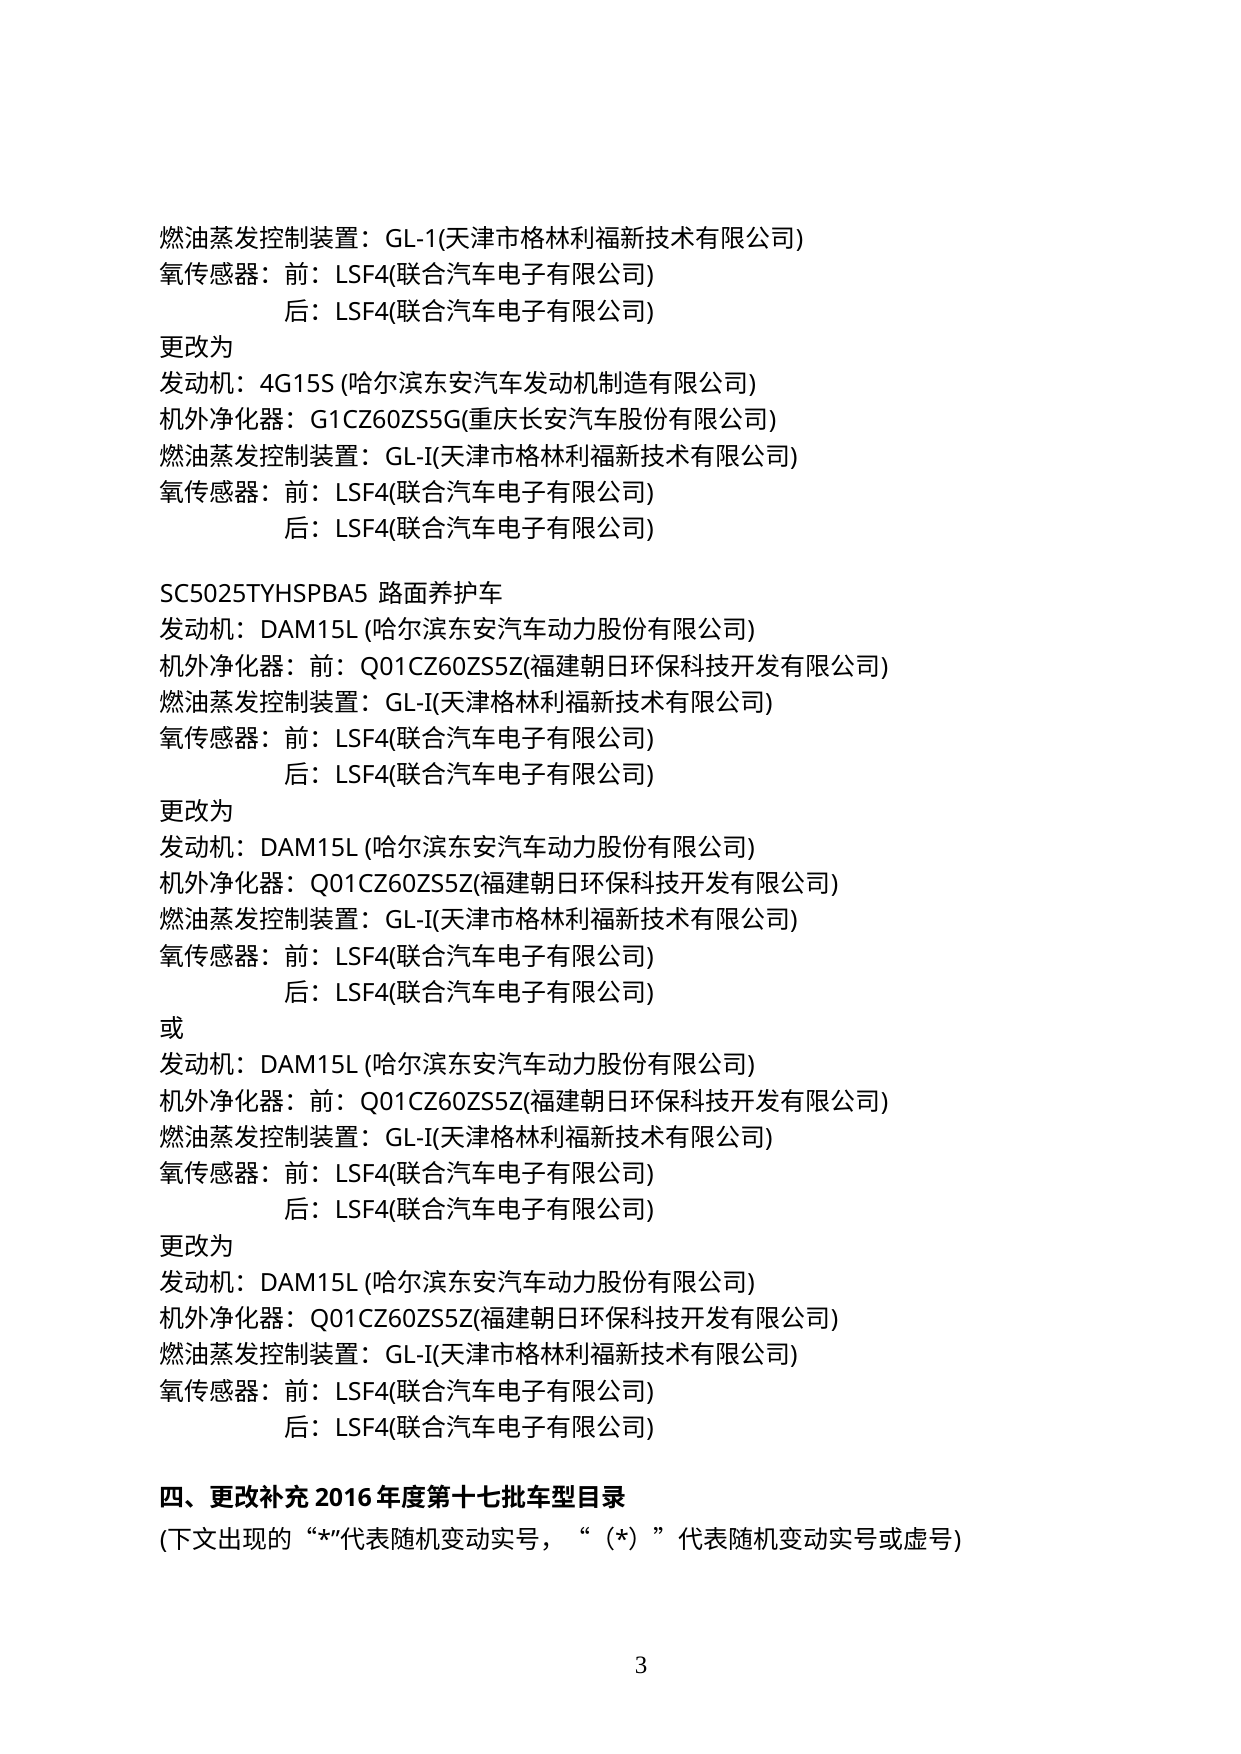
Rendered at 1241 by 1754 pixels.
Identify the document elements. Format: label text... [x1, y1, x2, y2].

text 后：LSF4(联合汽车电子有限公司) [159, 1190, 1122, 1226]
text 机外净化器：Q01CZ60ZS5Z(福建朝日环保科技开发有限公司) [159, 1298, 1122, 1335]
text 燃油蒸发控制装置：GL-I(天津格林利福新技术有限公司) [159, 682, 1122, 718]
text 氧传感器：前：LSF4(联合汽车电子有限公司) [159, 936, 1122, 972]
text (下文出现的“*”代表随机变动实号，“（*）”代表随机变动实号或虚号) [159, 1514, 1122, 1556]
text 四、更改补充2016年度第十七批车型目录 [159, 1472, 1122, 1514]
text 机外净化器：前：Q01CZ60ZS5Z(福建朝日环保科技开发有限公司) [159, 646, 1122, 682]
text 发动机：DAM15L (哈尔滨东安汽车动力股份有限公司) [159, 827, 1122, 863]
text 氧传感器：前：LSF4(联合汽车电子有限公司) [159, 718, 1122, 755]
text 发动机：DAM15L (哈尔滨东安汽车动力股份有限公司) [159, 1045, 1122, 1081]
text 燃油蒸发控制装置：GL-I(天津市格林利福新技术有限公司) [159, 1335, 1122, 1371]
text 燃油蒸发控制装置：GL-I(天津市格林利福新技术有限公司) [159, 436, 1122, 472]
text SC5025TYHSPBA5 路面养护车 [159, 573, 1122, 610]
text 发动机：DAM15L (哈尔滨东安汽车动力股份有限公司) [159, 610, 1122, 646]
text 更改为 [159, 1226, 1122, 1262]
text 或 [159, 1008, 1122, 1045]
text 更改为 [159, 327, 1122, 363]
text 发动机：4G15S (哈尔滨东安汽车发动机制造有限公司) [159, 363, 1122, 400]
text 氧传感器：前：LSF4(联合汽车电子有限公司) [159, 1371, 1122, 1407]
text 氧传感器：前：LSF4(联合汽车电子有限公司) [159, 1153, 1122, 1190]
text 后：LSF4(联合汽车电子有限公司) [159, 291, 1122, 327]
text 燃油蒸发控制装置：GL-I(天津市格林利福新技术有限公司) [159, 900, 1122, 936]
text 氧传感器：前：LSF4(联合汽车电子有限公司) [159, 255, 1122, 291]
text 氧传感器：前：LSF4(联合汽车电子有限公司) [159, 472, 1122, 508]
text 后：LSF4(联合汽车电子有限公司) [159, 755, 1122, 791]
text 机外净化器：Q01CZ60ZS5Z(福建朝日环保科技开发有限公司) [159, 863, 1122, 900]
text 机外净化器：G1CZ60ZS5G(重庆长安汽车股份有限公司) [159, 400, 1122, 436]
text 机外净化器：前：Q01CZ60ZS5Z(福建朝日环保科技开发有限公司) [159, 1081, 1122, 1117]
text 更改为 [159, 791, 1122, 827]
text 后：LSF4(联合汽车电子有限公司) [159, 1407, 1122, 1443]
text 后：LSF4(联合汽车电子有限公司) [159, 972, 1122, 1008]
text 后：LSF4(联合汽车电子有限公司) [159, 508, 1122, 545]
text 燃油蒸发控制装置：GL-I(天津格林利福新技术有限公司) [159, 1117, 1122, 1153]
text 发动机：DAM15L (哈尔滨东安汽车动力股份有限公司) [159, 1262, 1122, 1298]
text 燃油蒸发控制装置：GL-1(天津市格林利福新技术有限公司) [159, 218, 1122, 255]
